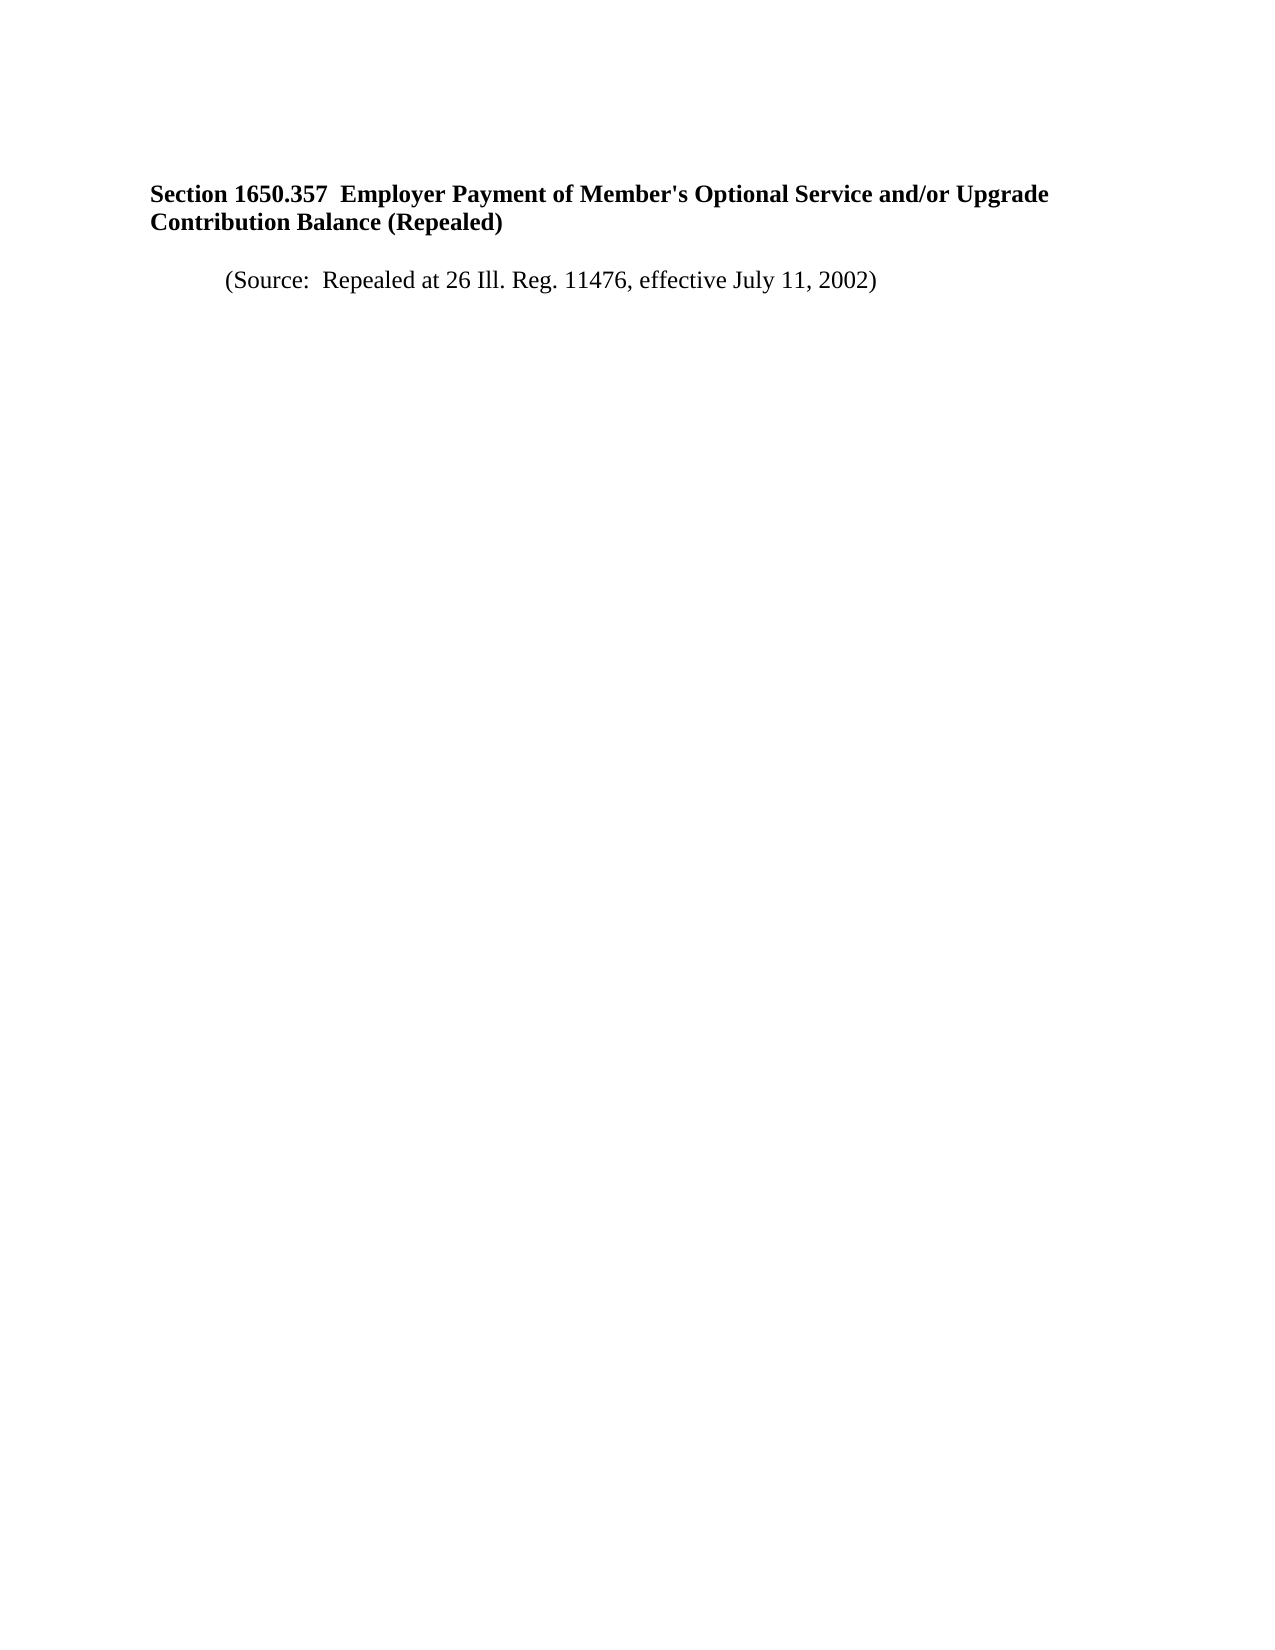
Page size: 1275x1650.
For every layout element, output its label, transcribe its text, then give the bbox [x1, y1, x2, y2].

text Section 1650.357 Employer Payment of Member's Optional Service and/or Upgrade Contribution Balance (Repealed) [150, 179, 1125, 236]
text (Source: Repealed at 26 Ill. Reg. 11476, effective July 11, 2002) [225, 265, 1125, 294]
